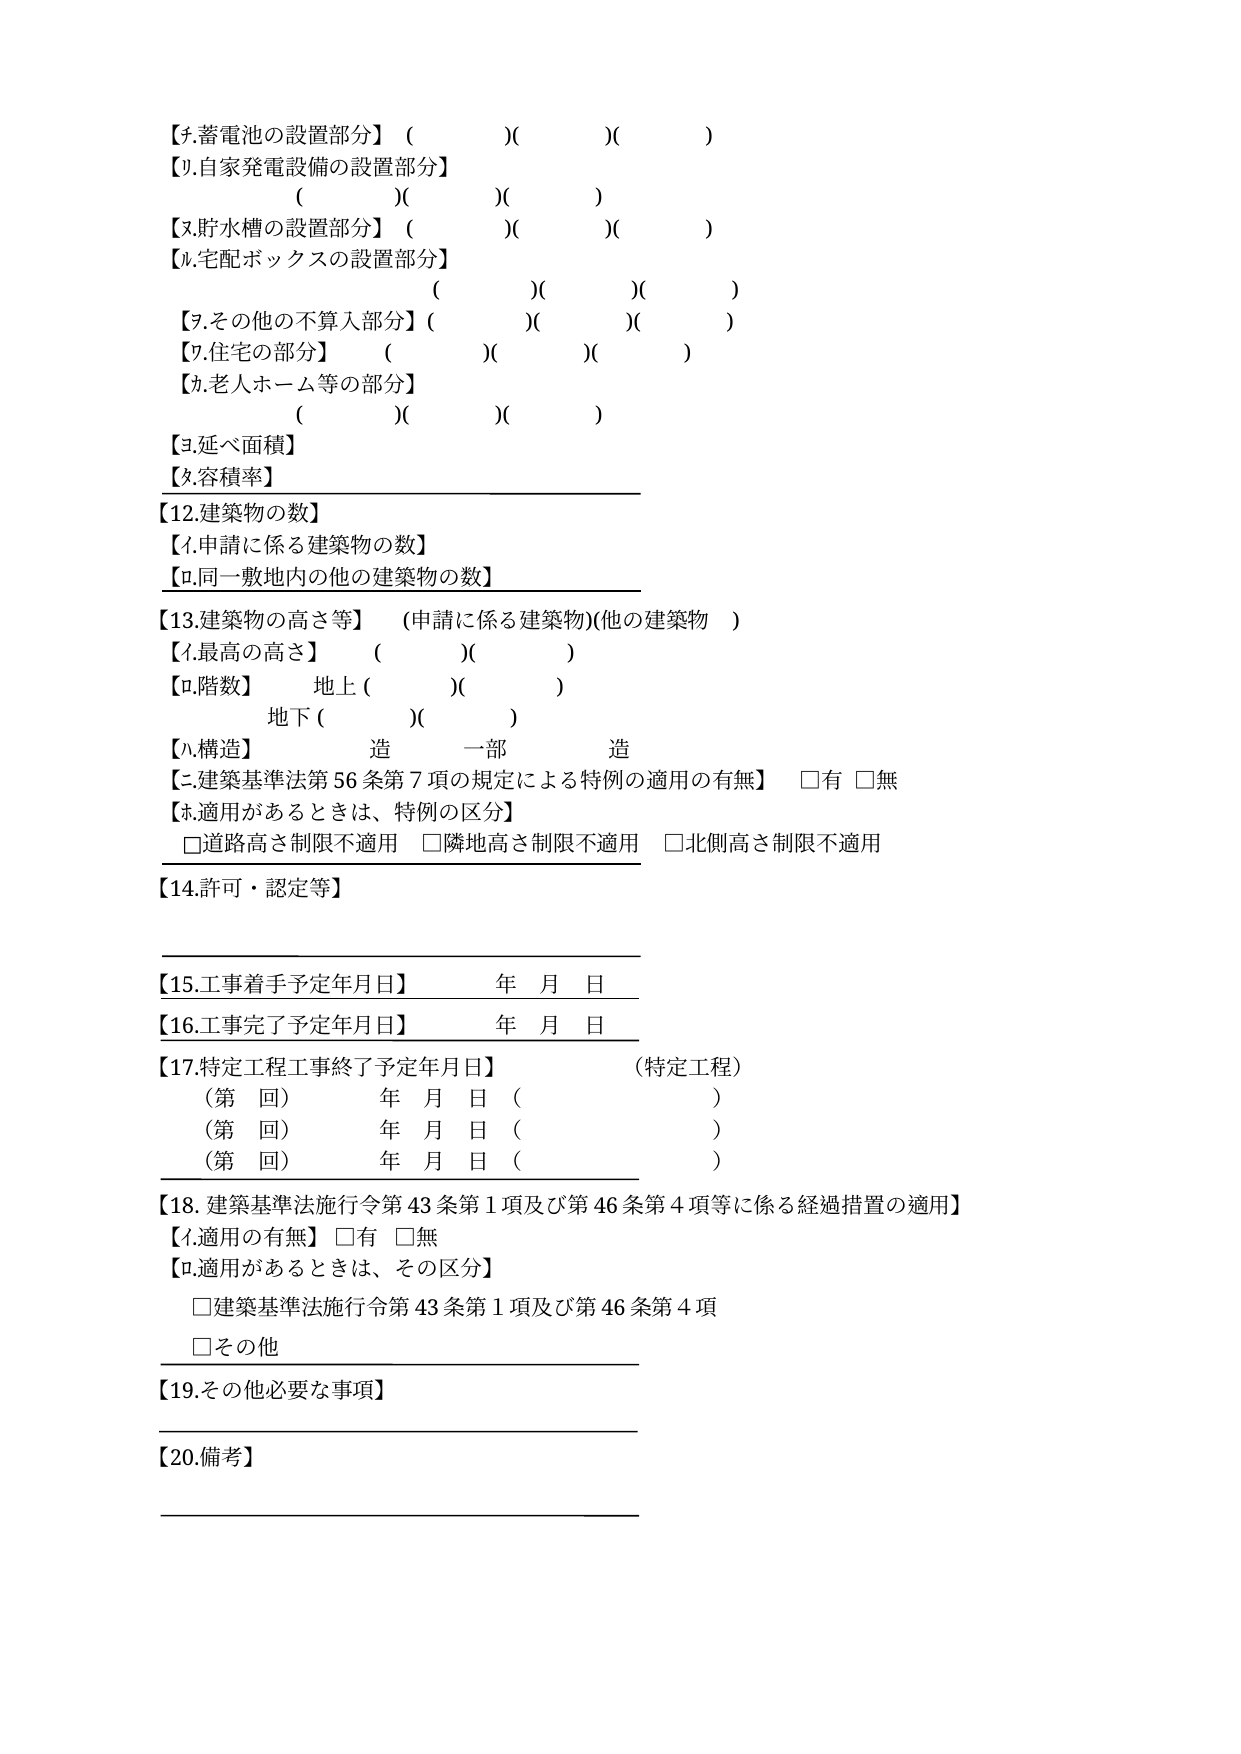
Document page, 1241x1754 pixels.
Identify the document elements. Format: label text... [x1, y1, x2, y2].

text 【ﾛ.適用があるときは、その区分】 [148, 1252, 1092, 1283]
text 【15.工事着手予定年月日】 年 月 日 [148, 967, 1092, 998]
text 地下 ( )( ) [148, 700, 1092, 732]
text 【ﾎ.適用があるときは、特例の区分】 [148, 795, 1092, 827]
text 【13.建築物の高さ等】 (申請に係る建築物)(他の建築物 ) [148, 604, 1092, 635]
text □建築基準法施行令第43条第１項及び第46条第４項 [148, 1291, 1092, 1322]
text 【ﾛ.階数】 地上 ( )( ) [148, 667, 1092, 700]
text 【ｲ.最高の高さ】 ( )( ) [148, 635, 1092, 667]
text 【ﾇ.貯水槽の設置部分】 ( )( )( ) [148, 211, 1092, 243]
text （第 回） 年 月 日 （ ） [148, 1082, 1092, 1113]
text 【17.特定工程工事終了予定年月日】 （特定工程） [148, 1050, 1092, 1082]
text 【ﾆ.建築基準法第56条第７項の規定による特例の適用の有無】 □有 □無 [148, 763, 1092, 795]
text 【ﾀ.容積率】 [148, 460, 1092, 492]
text 【ﾊ.構造】 造 一部 造 [148, 732, 1092, 763]
text 【14.許可・認定等】 [148, 871, 1092, 902]
text 【ﾜ.住宅の部分】 ( )( )( ) [148, 336, 1092, 367]
text （第 回） 年 月 日 （ ） [148, 1113, 1092, 1144]
text ( )( )( ) [148, 399, 1092, 428]
text 【ﾘ.自家発電設備の設置部分】 [148, 150, 1092, 181]
text 【ﾁ.蓄電池の設置部分】 ( )( )( ) [148, 118, 1092, 150]
text 【ｲ.適用の有無】 □有 □無 [148, 1220, 1092, 1252]
text ( )( )( ) [148, 181, 1092, 211]
text 【16.工事完了予定年月日】 年 月 日 [148, 1008, 1092, 1040]
text 【ｶ.老人ホーム等の部分】 [148, 367, 1092, 399]
text ( )( )( ) [148, 274, 1092, 304]
text 【ﾖ.延べ面積】 [148, 428, 1092, 460]
text 【19.その他必要な事項】 [148, 1374, 1092, 1405]
text 【ﾙ.宅配ボックスの設置部分】 [148, 243, 1092, 274]
text （第 回） 年 月 日 （ ） [148, 1144, 1092, 1176]
text 【18. 建築基準法施行令第43条第１項及び第46条第４項等に係る経過措置の適用】 [148, 1188, 1092, 1220]
text 【ｲ.申請に係る建築物の数】 [148, 528, 1092, 560]
text □道路高さ制限不適用 □隣地高さ制限不適用 □北側高さ制限不適用 [148, 827, 1092, 858]
text 【20.備考】 [148, 1440, 1092, 1472]
text □その他 [148, 1330, 1092, 1361]
text 【ﾛ.同一敷地内の他の建築物の数】 [148, 560, 1092, 591]
text 【ｦ.その他の不算入部分】( )( )( ) [148, 304, 1092, 336]
text 【12.建築物の数】 [148, 497, 1092, 528]
